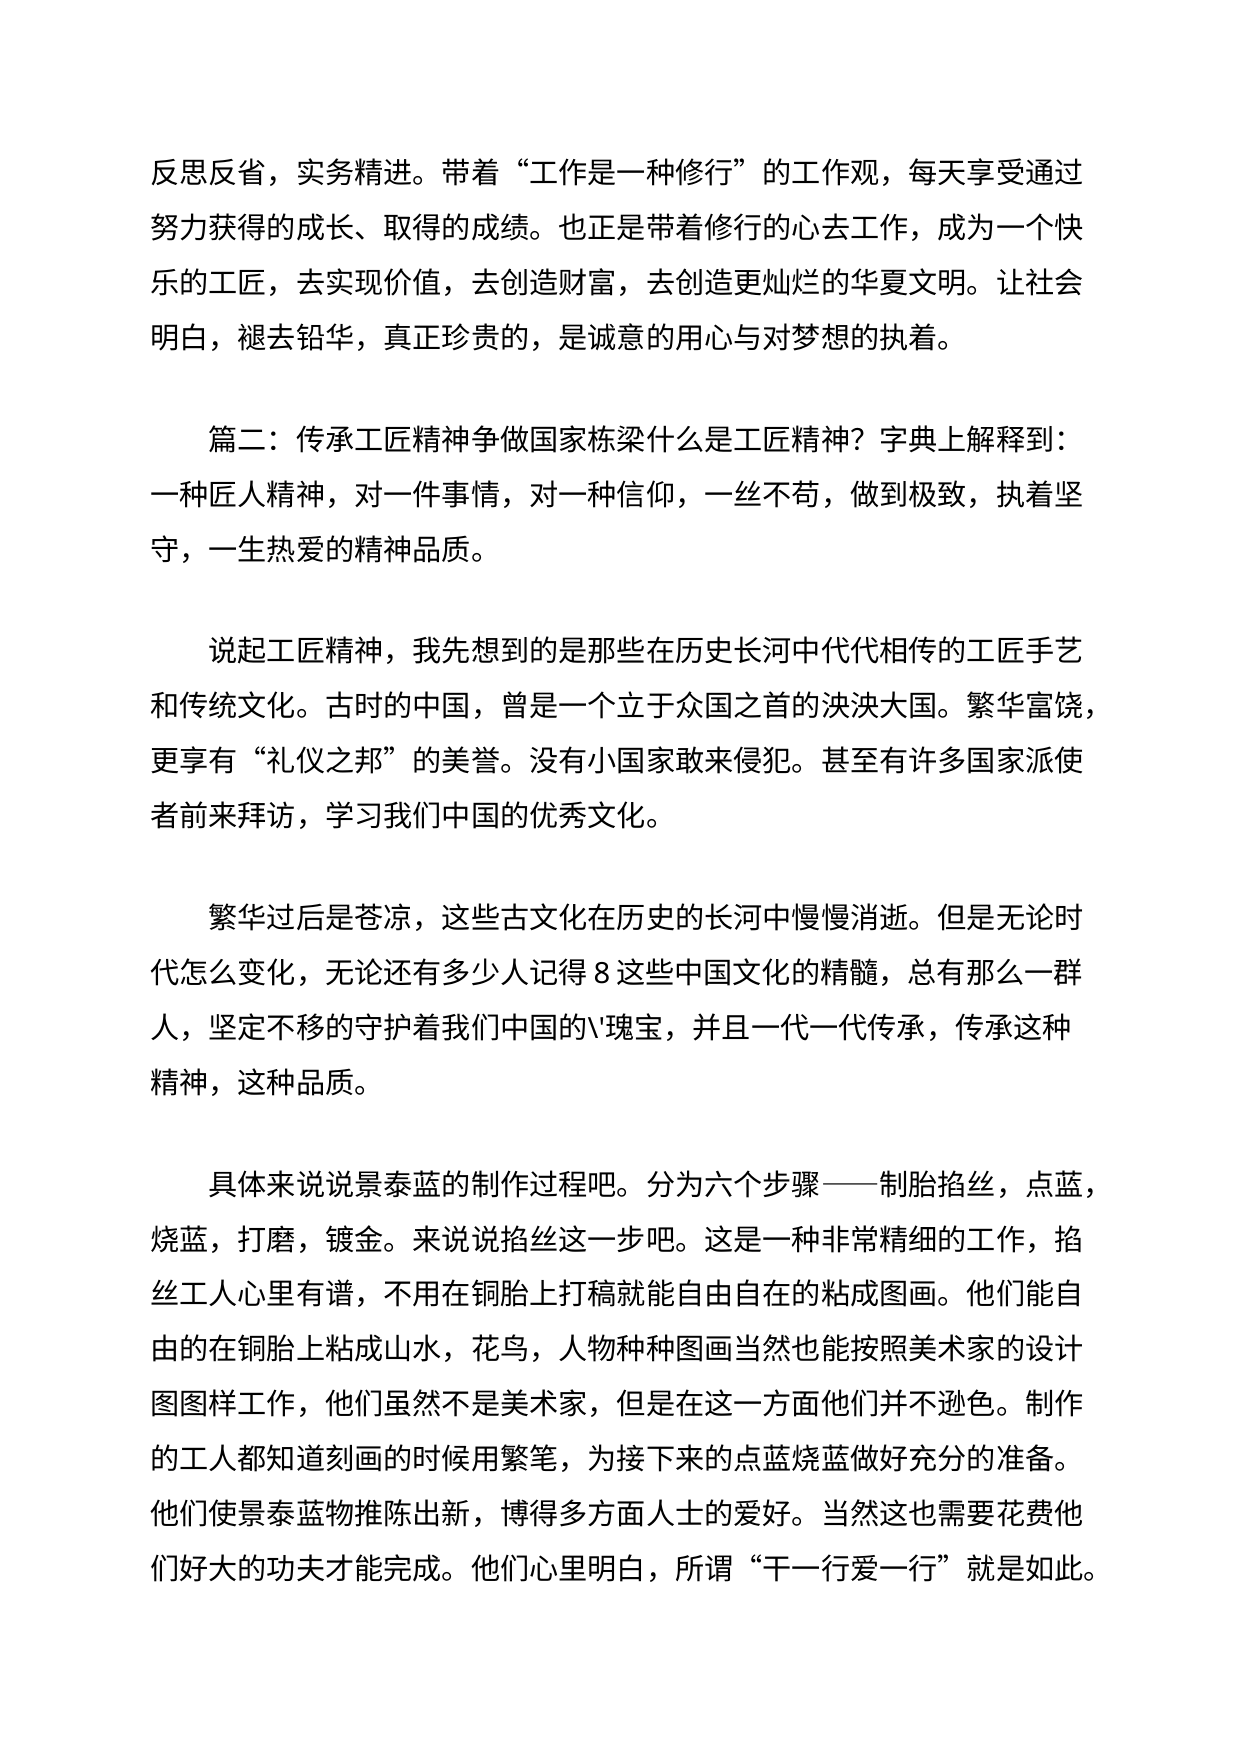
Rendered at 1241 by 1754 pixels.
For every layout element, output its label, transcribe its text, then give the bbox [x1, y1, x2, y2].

text 繁华过后是苍凉，这些古文化在历史的长河中慢慢消逝。但是无论时代怎么变化，无论还有多少人记得8这些中国文化的精髓，总有那么一群人，坚定不移的守护着我们中国的\'瑰宝，并且一代一代传承，传承这种精神，这种品质。 [150, 894, 1090, 1102]
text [150, 1161, 1090, 1588]
text 说起工匠精神，我先想到的是那些在历史长河中代代相传的工匠手艺和传统文化。古时的中国，曾是一个立于众国之首的泱泱大国。繁华富饶，更享有“礼仪之邦”的美誉。没有小国家敢来侵犯。甚至有许多国家派使者前来拜访，学习我们中国的优秀文化。 [150, 628, 1090, 835]
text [150, 150, 1090, 357]
text 篇二：传承工匠精神争做国家栋梁什么是工匠精神？字典上解释到：一种匠人精神，对一件事情，对一种信仰，一丝不苟，做到极致，执着坚守，一生热爱的精神品质。 [150, 416, 1090, 568]
